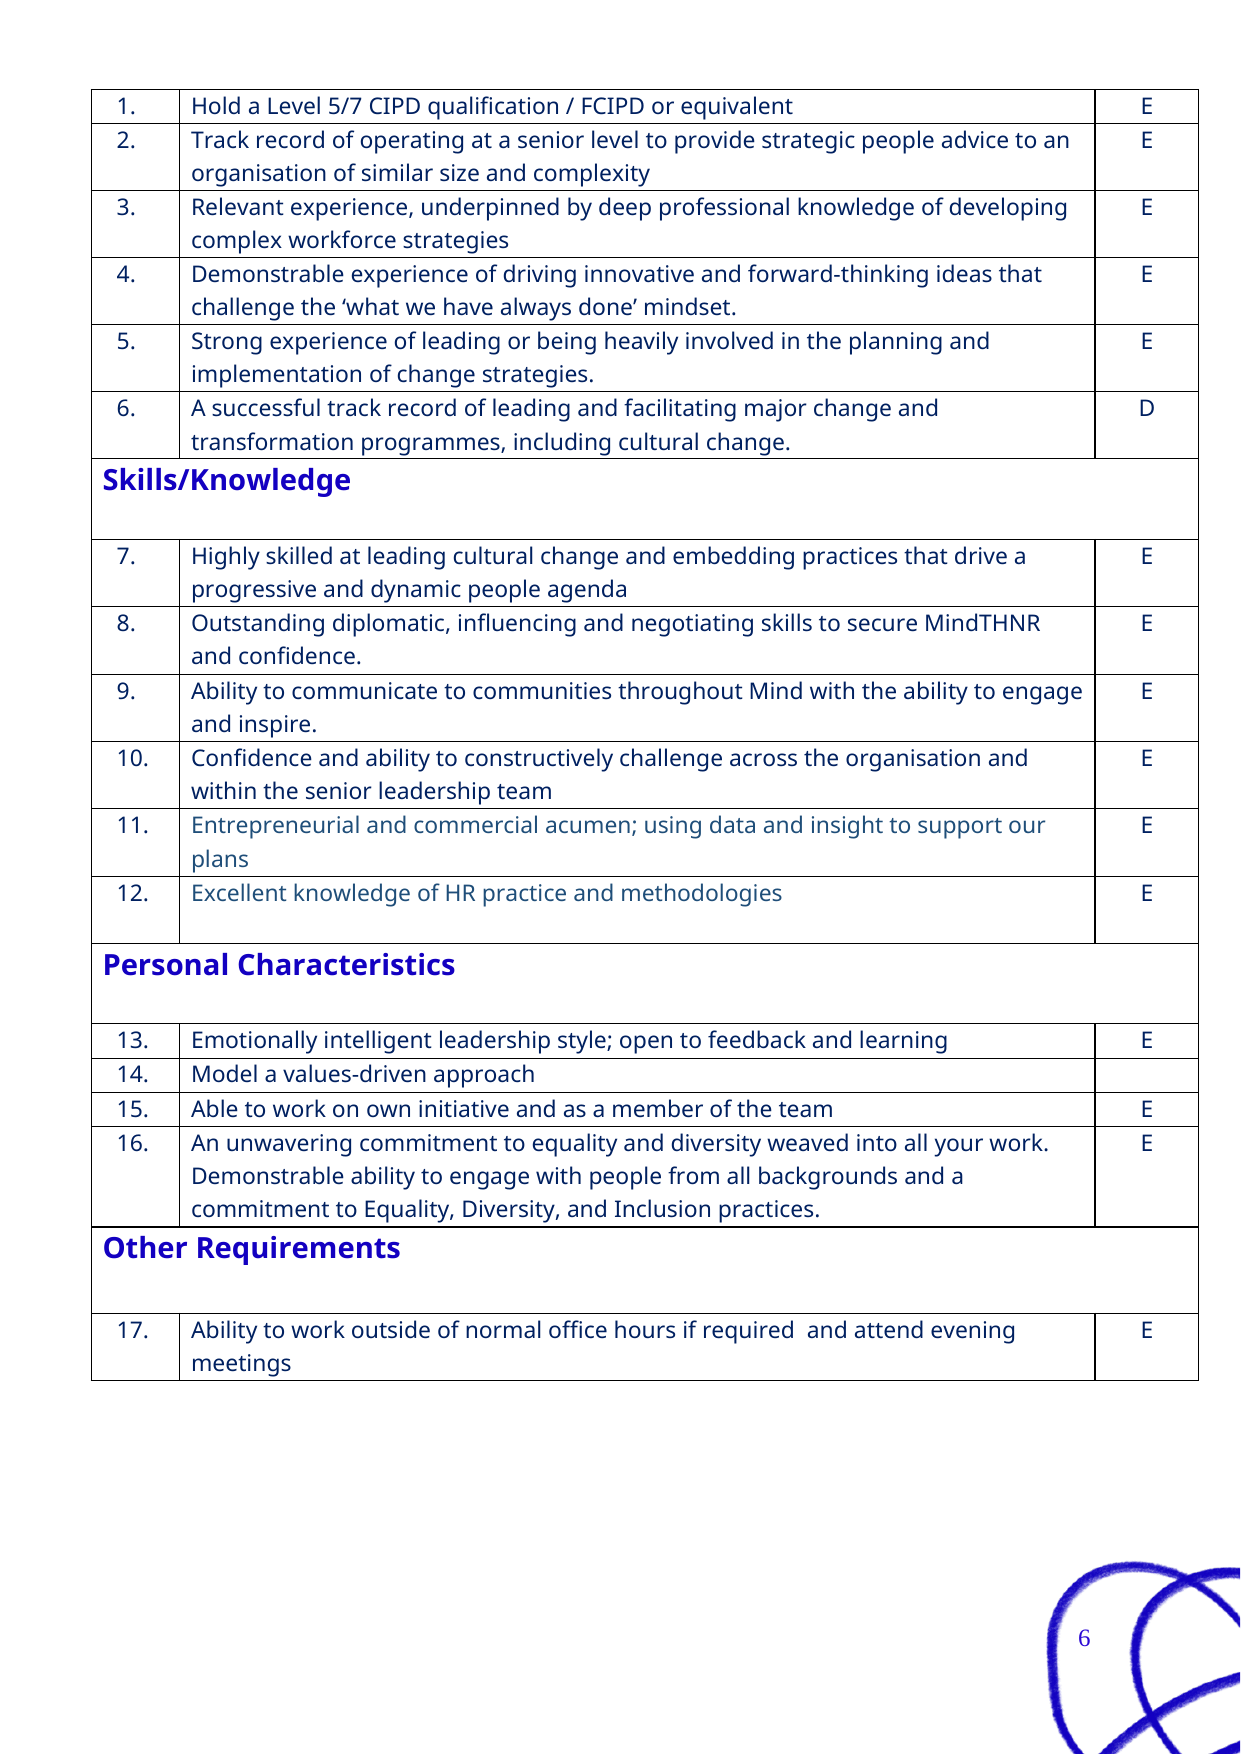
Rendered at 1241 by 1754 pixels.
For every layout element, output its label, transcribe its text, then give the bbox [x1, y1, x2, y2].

table_cell Confidence and ability to constructively challenge across the organisation and within the senior leadership team [180, 742, 1094, 808]
table_cell Highly skilled at leading cultural change and embedding practices that drive a progressive and dynamic people agenda [180, 540, 1094, 606]
table_cell A successful track record of leading and facilitating major change and transformation programmes, including cultural change. [180, 392, 1094, 458]
table_cell E [1096, 1127, 1198, 1226]
table_cell Able to work on own initiative and as a member of the team [180, 1093, 1094, 1126]
table_cell Excellent knowledge of HR practice and methodologies [180, 877, 1094, 943]
table_cell E [1096, 742, 1198, 808]
table_cell Ability to communicate to communities throughout Mind with the ability to engage and inspire. [180, 675, 1094, 741]
table_cell Skills/Knowledge [92, 459, 1198, 539]
picture [825, 1313, 1241, 1754]
table_cell [1096, 1059, 1198, 1092]
table_cell D [1096, 392, 1198, 458]
table_cell Strong experience of leading or being heavily involved in the planning and implementation of change strategies. [180, 325, 1094, 391]
table_cell Relevant experience, underpinned by deep professional knowledge of developing complex workforce strategies [180, 191, 1094, 257]
table_cell E [1096, 1093, 1198, 1126]
table_cell [92, 675, 179, 741]
table_cell E [1096, 540, 1198, 606]
table_cell Hold a Level 5/7 CIPD qualification / FCIPD or equivalent [180, 90, 1094, 123]
table_cell [92, 124, 179, 190]
table_cell E [1096, 191, 1198, 257]
table_cell Other Requirements [92, 1228, 1198, 1313]
table_cell E [1096, 124, 1198, 190]
table_cell E [1096, 675, 1198, 741]
table_cell Ability to work outside of normal office hours if required and attend evening meetings [180, 1314, 1094, 1380]
table_cell Outstanding diplomatic, influencing and negotiating skills to secure MindTHNR and confidence. [180, 607, 1094, 673]
table_cell E [1096, 258, 1198, 324]
table_cell E [1096, 90, 1198, 123]
table_cell [92, 1093, 179, 1126]
table_cell Personal Characteristics [92, 944, 1198, 1023]
table_cell [92, 1059, 179, 1092]
table_cell Demonstrable experience of driving innovative and forward-thinking ideas that challenge the ‘what we have always done’ mindset. [180, 258, 1094, 324]
table_cell [92, 1127, 179, 1226]
table_cell E [1096, 607, 1198, 673]
table_cell [92, 1314, 179, 1380]
table_cell [92, 90, 179, 123]
table_cell [92, 742, 179, 808]
table_cell [92, 607, 179, 673]
table_cell E [1096, 877, 1198, 943]
table_cell [92, 1024, 179, 1057]
table_cell E [1096, 1314, 1198, 1380]
table_cell E [1096, 809, 1198, 876]
table_cell [92, 392, 179, 458]
table_cell Model a values-driven approach [180, 1059, 1094, 1092]
table_cell E [1096, 1024, 1198, 1057]
table_cell [92, 191, 179, 257]
table_cell [92, 877, 179, 943]
table_cell Track record of operating at a senior level to provide strategic people advice to an organisation of similar size and complexity [180, 124, 1094, 190]
table_cell [92, 325, 179, 391]
table_cell Emotionally intelligent leadership style; open to feedback and learning [180, 1024, 1094, 1057]
table_cell E [1096, 325, 1198, 391]
table_cell [92, 809, 179, 876]
table_cell Entrepreneurial and commercial acumen; using data and insight to support our plans [180, 809, 1094, 876]
table_cell [92, 258, 179, 324]
table_cell [92, 540, 179, 606]
table_cell An unwavering commitment to equality and diversity weaved into all your work. Demonstrable ability to engage with people from all backgrounds and a commitment to Equality, Diversity, and Inclusion practices. [180, 1127, 1094, 1226]
